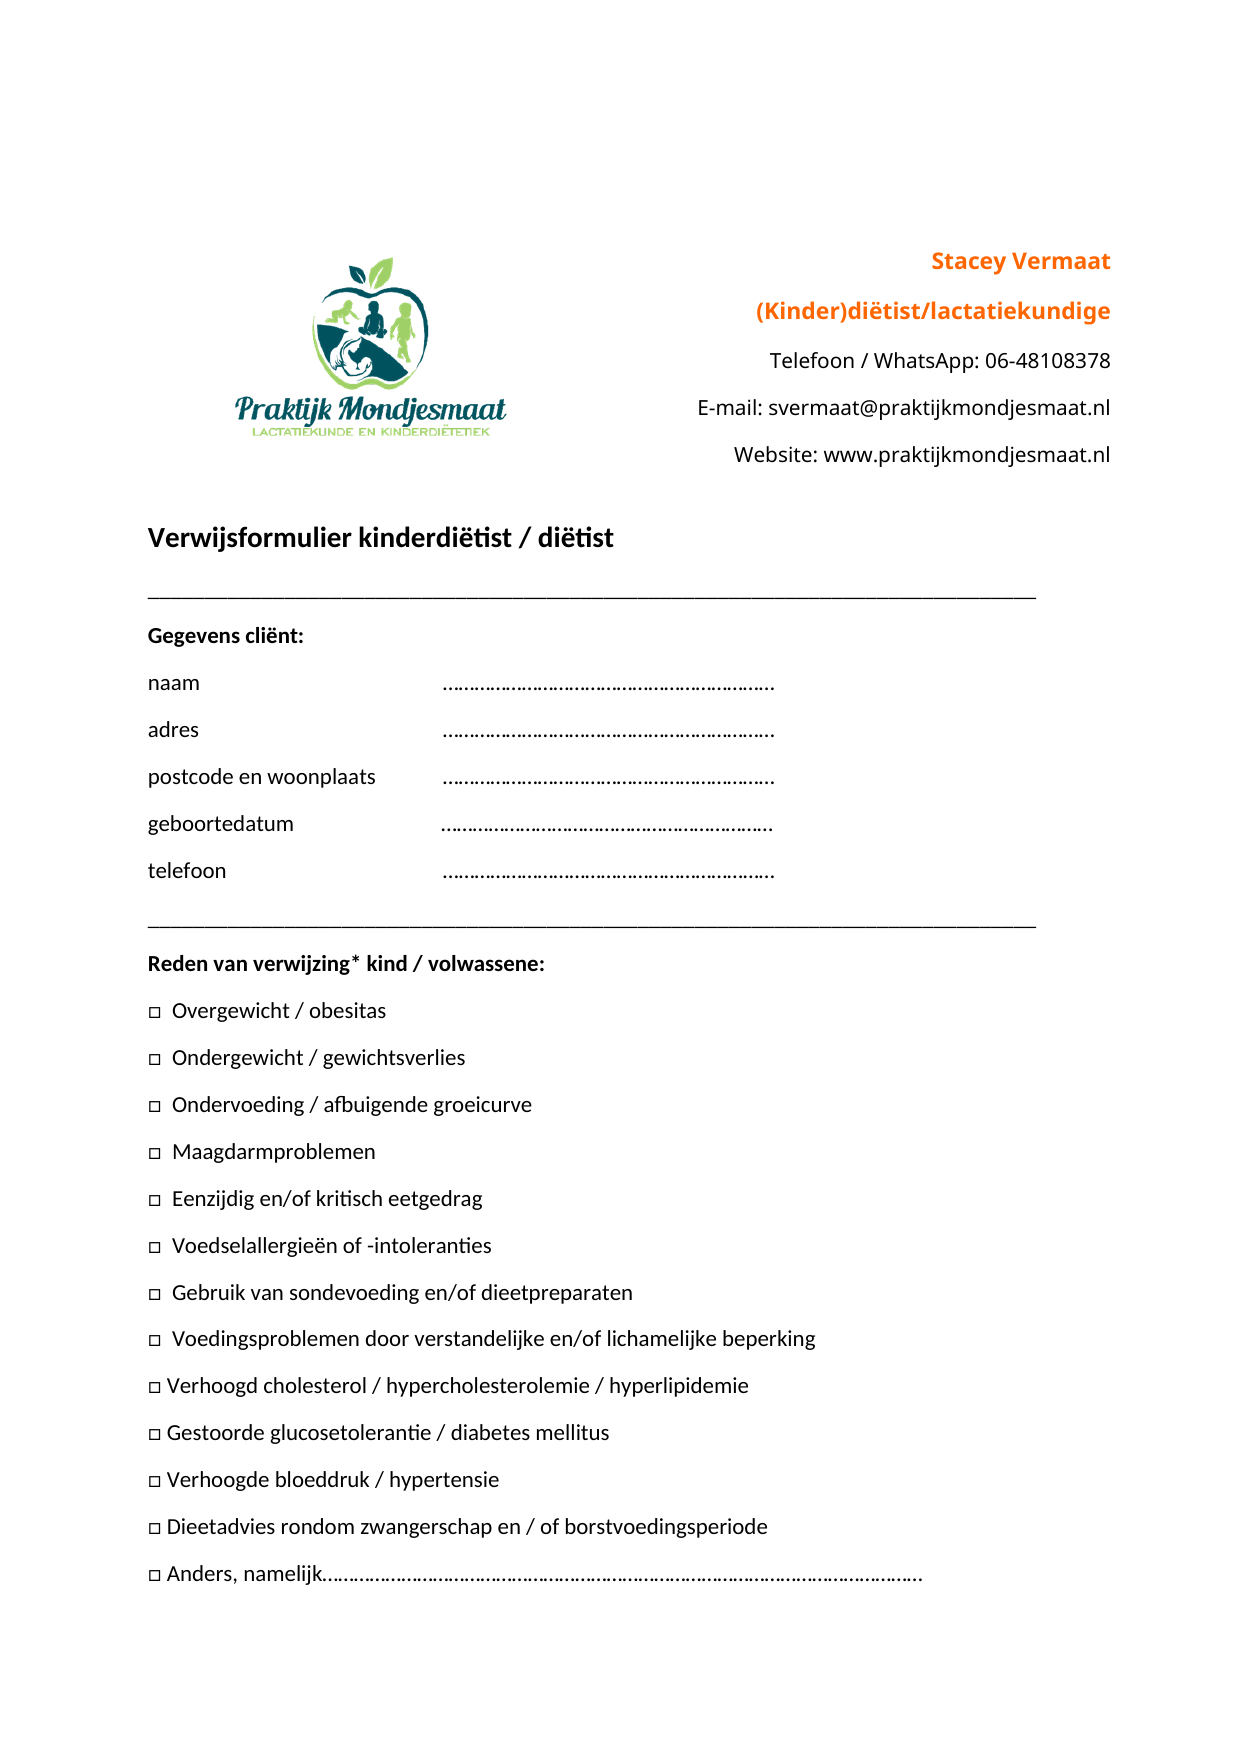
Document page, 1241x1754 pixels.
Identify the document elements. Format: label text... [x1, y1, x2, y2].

text □ Maagdarmproblemen [148, 1137, 1093, 1165]
text □ Voedingsproblemen door verstandelijke en/of lichamelijke beperking [148, 1324, 1093, 1353]
text □ Anders, namelijk…………………………………………………………………………………………………… [148, 1559, 1093, 1587]
text □ Ondervoeding / afbuigende groeicurve [148, 1090, 1093, 1118]
table_header Stacey Vermaat (Kinder)diëtist/lactatiekundige Telefoon / WhatsApp: 06-48108378 E-mail: svermaat@praktijkmondjesmaat.nl Website: www.praktijkmondjesmaat.nl [625, 195, 1122, 519]
text Gegevens cliënt: [148, 621, 1093, 649]
text □ Gebruik van sondevoeding en/of dieetpreparaten [148, 1278, 1093, 1306]
text geboortedatum ……………………………………………………… [148, 809, 1093, 837]
text Verwijsformulier kinderdiëtist / diëtist [148, 519, 1093, 555]
text ______________________________________________________________________________ [148, 903, 1093, 931]
text □ Eenzijdig en/of kritisch eetgedrag [148, 1184, 1093, 1212]
text □ Gestoorde glucosetolerantie / diabetes mellitus [148, 1418, 1093, 1446]
text □ Overgewicht / obesitas [148, 996, 1093, 1024]
text Reden van verwijzing* kind / volwassene: [148, 949, 1093, 978]
text □ Dieetadvies rondom zwangerschap en / of borstvoedingsperiode [148, 1512, 1093, 1540]
text adres ……………………………………………………… [148, 715, 1093, 743]
text postcode en woonplaats ……………………………………………………… [148, 762, 1093, 790]
text □ Verhoogd cholesterol / hypercholesterolemie / hyperlipidemie [148, 1371, 1093, 1399]
table_header [148, 195, 625, 519]
text □ Voedselallergieën of -intoleranties [148, 1231, 1093, 1259]
text □ Ondergewicht / gewichtsverlies [148, 1043, 1093, 1071]
picture [158, 194, 583, 501]
text naam ……………………………………………………… [148, 668, 1093, 696]
text ______________________________________________________________________________ [148, 574, 1093, 603]
text telefoon ……………………………………………………… [148, 856, 1093, 884]
text □ Verhoogde bloeddruk / hypertensie [148, 1465, 1093, 1493]
